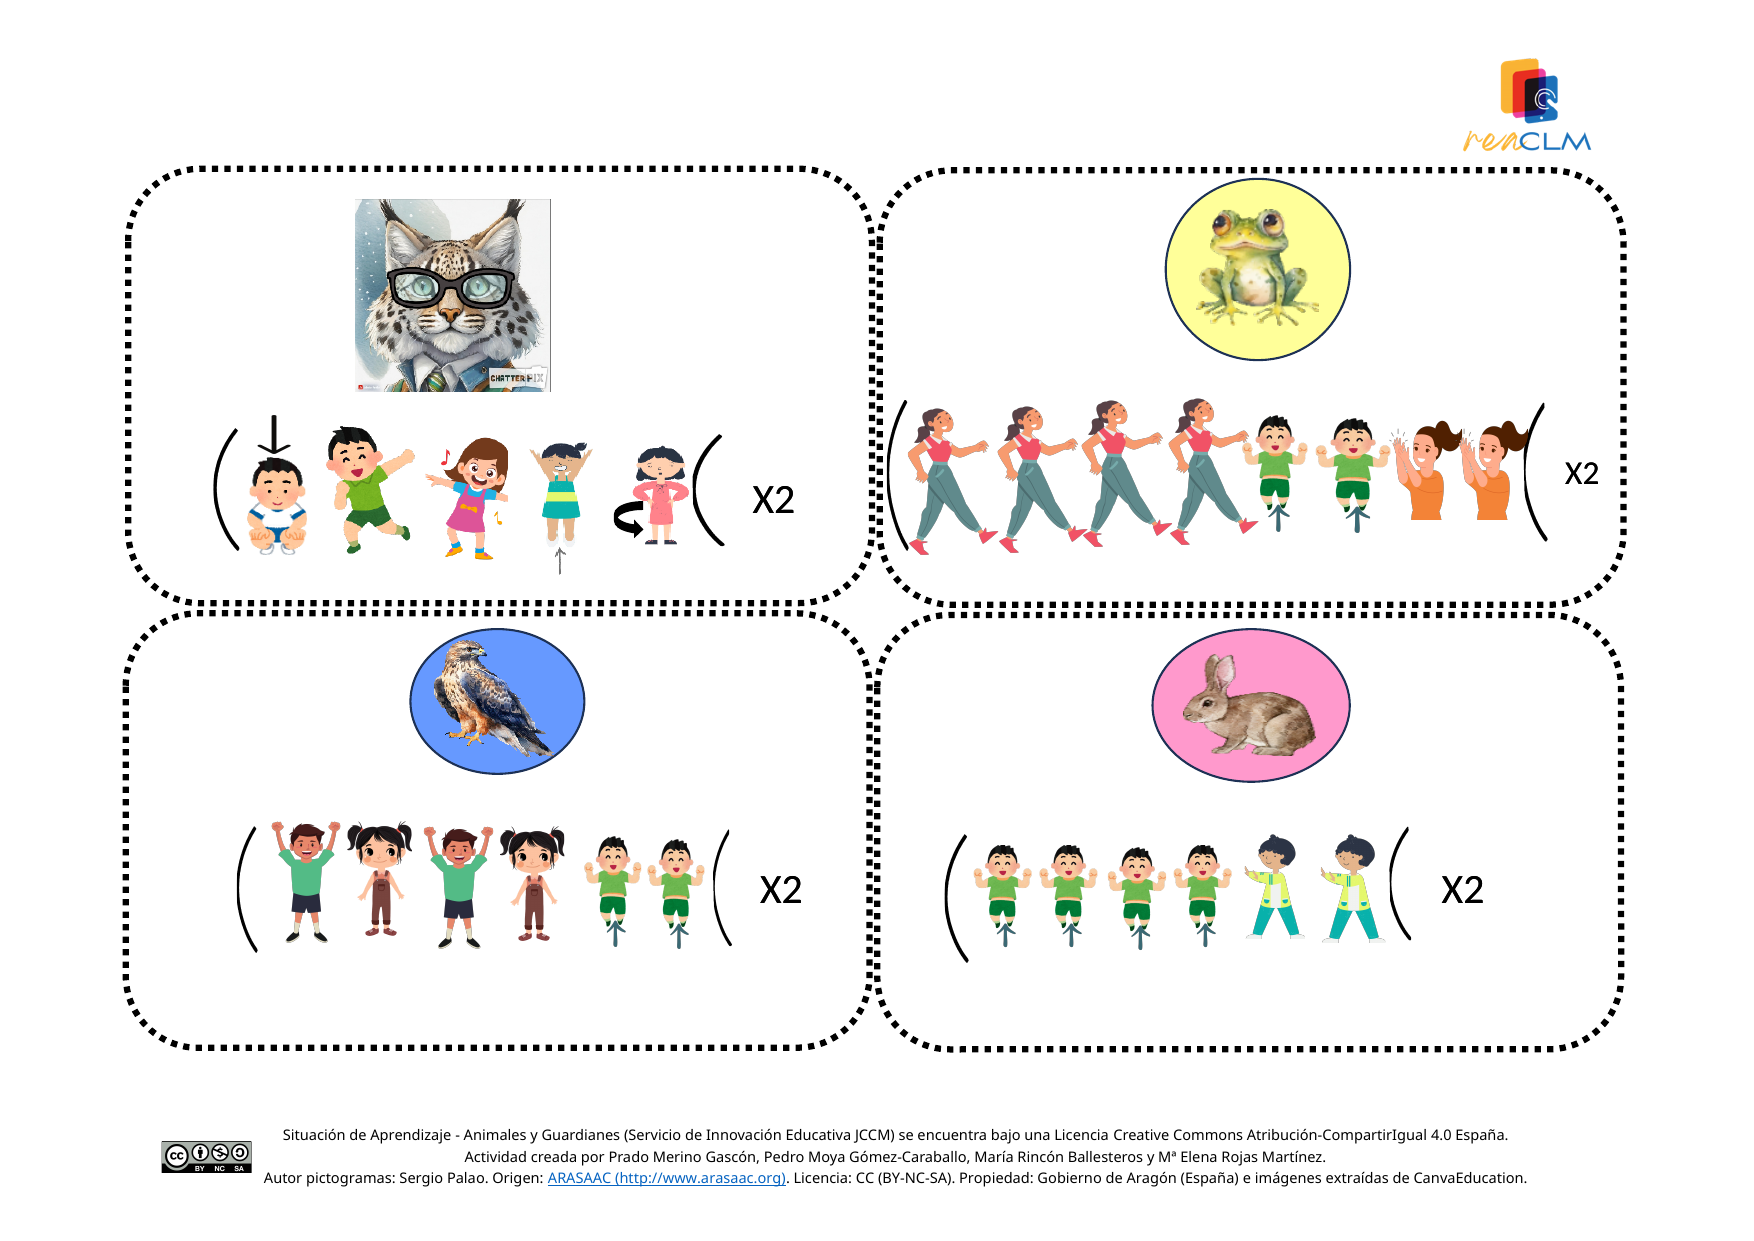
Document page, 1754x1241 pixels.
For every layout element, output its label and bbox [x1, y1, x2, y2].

picture [257, 415, 291, 454]
picture [584, 836, 642, 948]
picture [247, 457, 307, 555]
picture [1388, 826, 1412, 941]
picture [973, 845, 1032, 948]
picture [1107, 847, 1167, 951]
picture [1447, 35, 1607, 155]
picture [355, 199, 551, 392]
picture [271, 821, 341, 944]
picture [421, 431, 725, 576]
picture [423, 826, 494, 950]
picture [326, 426, 415, 554]
picture [647, 839, 705, 950]
picture [1320, 834, 1386, 943]
picture [1244, 834, 1305, 939]
picture [213, 428, 240, 551]
picture [347, 821, 412, 936]
picture [1196, 209, 1319, 326]
picture [1039, 845, 1098, 948]
picture [944, 834, 969, 963]
picture [1173, 845, 1232, 948]
picture [161, 1141, 252, 1173]
picture [886, 397, 1308, 555]
picture [1183, 654, 1316, 756]
picture [236, 826, 258, 953]
picture [434, 640, 554, 757]
picture [712, 829, 732, 947]
picture [500, 826, 565, 941]
picture [1315, 402, 1548, 542]
